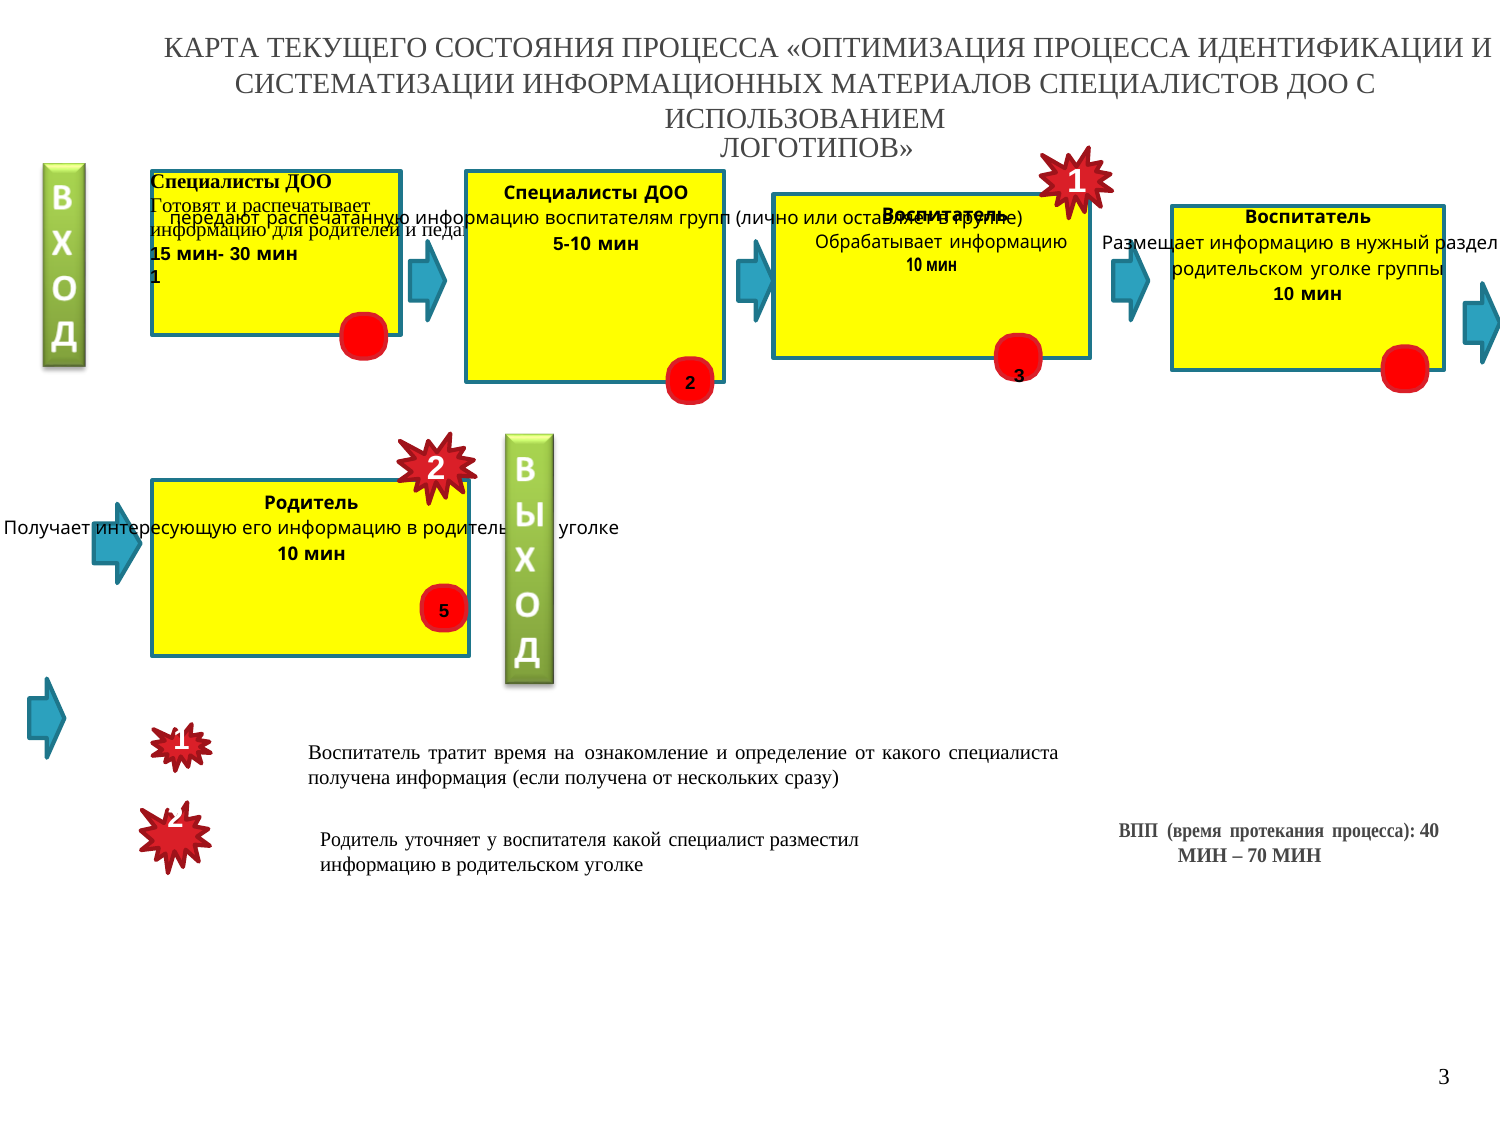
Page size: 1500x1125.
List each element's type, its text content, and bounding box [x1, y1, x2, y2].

text Воспитатель Обрабатывает информацию [815, 201, 1113, 253]
text Родитель уточняет у воспитателя какой специалист разместил информацию в родительском уголке [320, 827, 866, 876]
text ЛОГОТИПОВ» [27, 136, 1500, 162]
text КАРТА ТЕКУЩЕГО СОСТОЯНИЯ ПРОЦЕССА «ОПТИМИЗАЦИЯ ПРОЦЕССА ИДЕНТИФИКАЦИИ И СИСТЕМАТИЗАЦИИ ИНФОРМАЦИОННЫХ МАТЕРИАЛОВ СПЕЦИАЛИСТОВ ДОО С ИСПОЛЬЗОВАНИЕМ [110, 31, 1500, 134]
text ВПП (время протекания процесса): 40 МИН – 70 МИН [1119, 818, 1462, 867]
picture [37, 163, 90, 375]
text 3 [27, 365, 1024, 387]
picture [500, 433, 559, 693]
text 10 мин [514, 255, 1348, 276]
text 1 [27, 162, 1086, 200]
text Воспитатель тратит время на ознакомление и определение от какого специалиста получена информация (если получена от нескольких сразу) [308, 740, 1103, 789]
